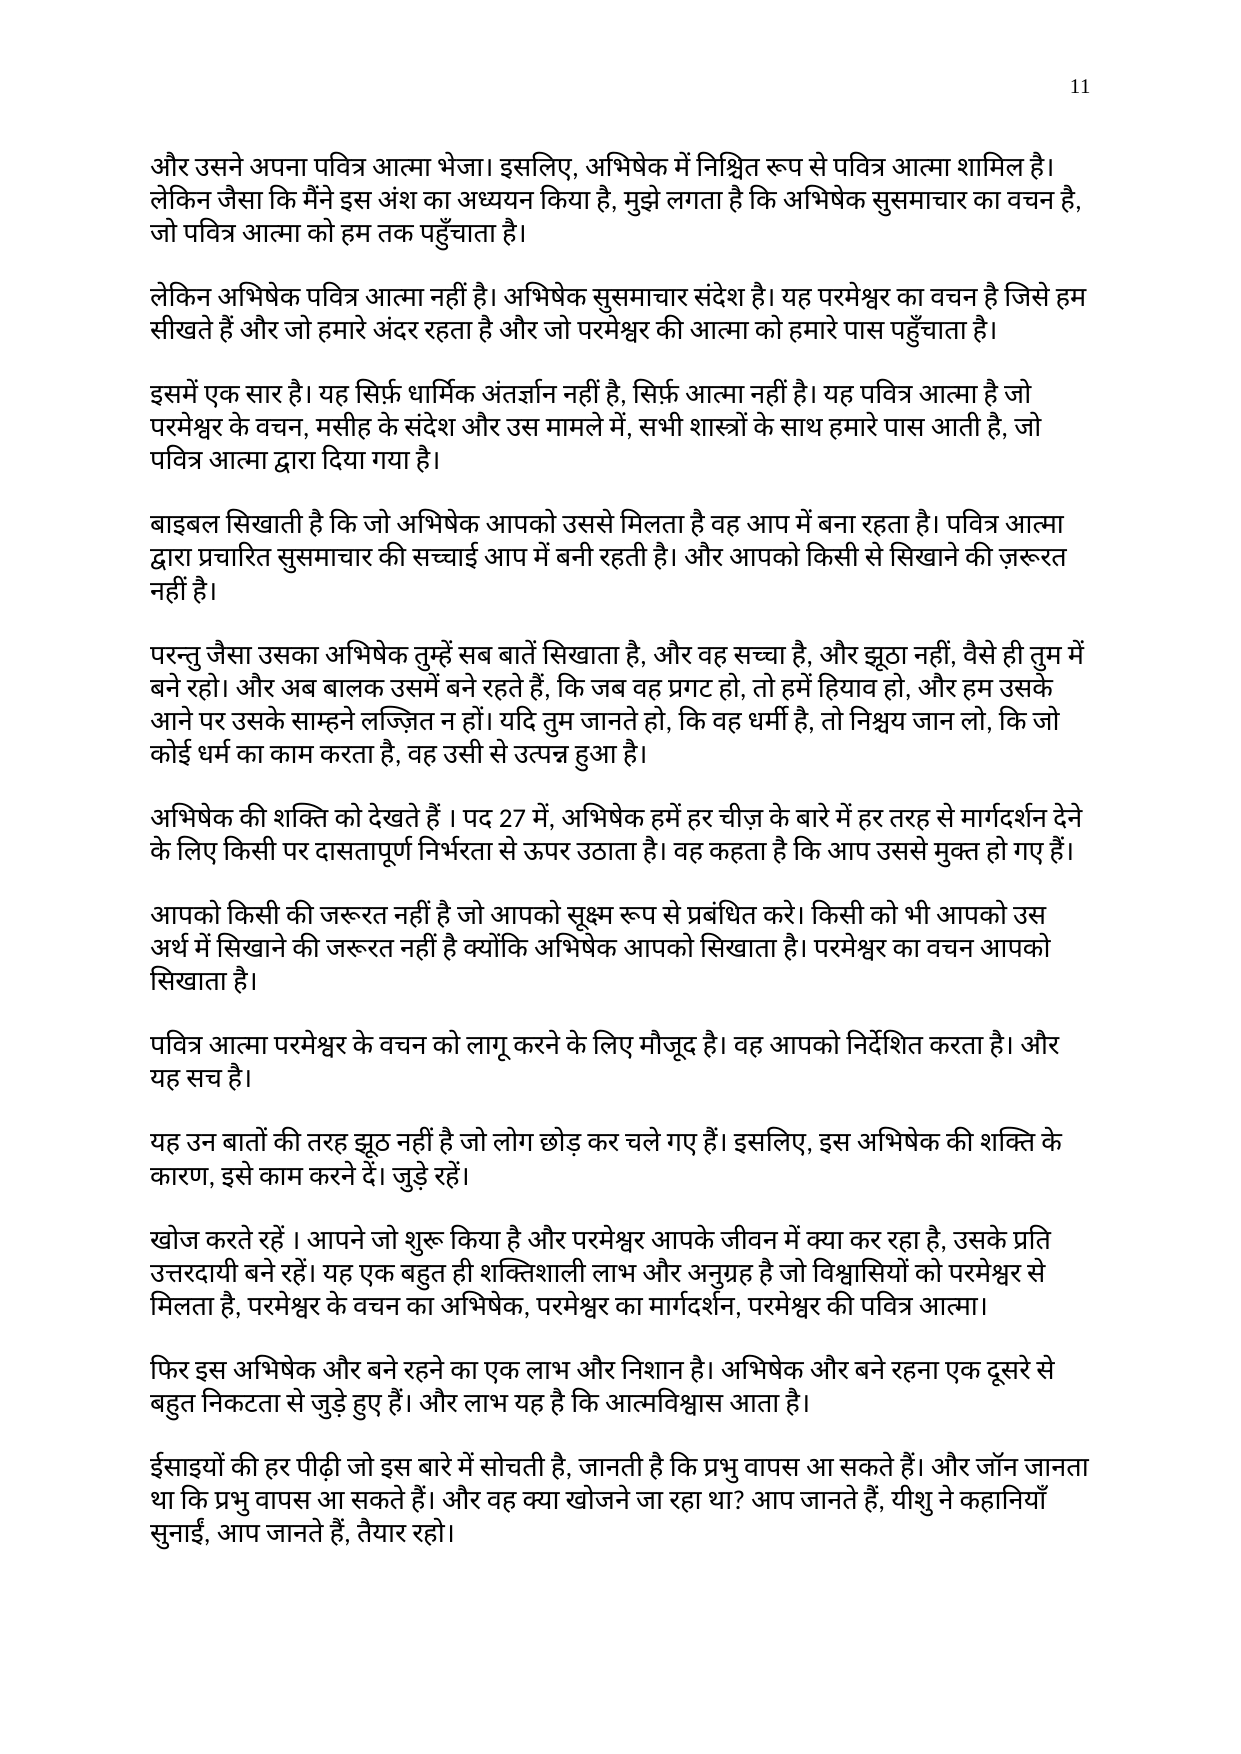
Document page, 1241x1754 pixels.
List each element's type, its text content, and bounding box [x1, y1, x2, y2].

text इसमें एक सार है। यह सिर्फ़ धार्मिक अंतर्ज्ञान नहीं है, सिर्फ़ आत्मा नहीं है। यह पवित्र आत्मा है जो परमेश्वर के वचन, मसीह के संदेश और उस मामले में, सभी शास्त्रों के साथ हमारे पास आती है, जो पवित्र आत्मा द्वारा दिया गया है। [150, 377, 1090, 476]
text ईसाइयों की हर पीढ़ी जो इस बारे में सोचती है, जानती है कि प्रभु वापस आ सकते हैं। और जॉन जानता था कि प्रभु वापस आ सकते हैं। और वह क्या खोजने जा रहा था? आप जानते हैं, यीशु ने कहानियाँ सुनाईं, आप जानते हैं, तैयार रहो। [150, 1450, 1090, 1549]
text लेकिन अभिषेक पवित्र आत्मा नहीं है। अभिषेक सुसमाचार संदेश है। यह परमेश्वर का वचन है जिसे हम सीखते हैं और जो हमारे अंदर रहता है और जो परमेश्वर की आत्मा को हमारे पास पहुँचाता है। [150, 280, 1090, 346]
text फिर इस अभिषेक और बने रहने का एक लाभ और निशान है। अभिषेक और बने रहना एक दूसरे से बहुत निकटता से जुड़े हुए हैं। और लाभ यह है कि आत्मविश्वास आता है। [150, 1353, 1090, 1419]
text यह उन बातों की तरह झूठ नहीं है जो लोग छोड़ कर चले गए हैं। इसलिए, इस अभिषेक की शक्ति के कारण, इसे काम करने दें। जुड़े रहें। [150, 1126, 1090, 1192]
text खोज करते रहें । आपने जो शुरू किया है और परमेश्वर आपके जीवन में क्या कर रहा है, उसके प्रति उत्तरदायी बने रहें। यह एक बहुत ही शक्तिशाली लाभ और अनुग्रह है जो विश्वासियों को परमेश्वर से मिलता है, परमेश्वर के वचन का अभिषेक, परमेश्वर का मार्गदर्शन, परमेश्वर की पवित्र आत्मा। [150, 1223, 1090, 1322]
text परन्तु जैसा उसका अभिषेक तुम्हें सब बातें सिखाता है, और वह सच्चा है, और झूठा नहीं, वैसे ही तुम में बने रहो। और अब बालक उसमें बने रहते हैं, कि जब वह प्रगट हो, तो हमें हियाव हो, और हम उसके आने पर उसके साम्हने लज्ज़ित न हों। यदि तुम जानते हो, कि वह धर्मी है, तो निश्चय जान लो, कि जो कोई धर्म का काम करता है, वह उसी से उत्पन्न हुआ है। [150, 638, 1090, 770]
text पवित्र आत्मा परमेश्वर के वचन को लागू करने के लिए मौजूद है। वह आपको निर्देशित करता है। और यह सच है। [150, 1028, 1090, 1094]
text और उसने अपना पवित्र आत्मा भेजा। इसलिए, अभिषेक में निश्चित रूप से पवित्र आत्मा शामिल है। लेकिन जैसा कि मैंने इस अंश का अध्ययन किया है, मुझे लगता है कि अभिषेक सुसमाचार का वचन है, जो पवित्र आत्मा को हम तक पहुँचाता है। [150, 150, 1090, 249]
text आपको किसी की जरूरत नहीं है जो आपको सूक्ष्म रूप से प्रबंधित करे। किसी को भी आपको उस अर्थ में सिखाने की जरूरत नहीं है क्योंकि अभिषेक आपको सिखाता है। परमेश्वर का वचन आपको सिखाता है। [150, 898, 1090, 997]
text बाइबल सिखाती है कि जो अभिषेक आपको उससे मिलता है वह आप में बना रहता है। पवित्र आत्मा द्वारा प्रचारित सुसमाचार की सच्चाई आप में बनी रहती है। और आपको किसी से सिखाने की ज़रूरत नहीं है। [150, 508, 1090, 607]
text अभिषेक की शक्ति को देखते हैं । पद 27 में, अभिषेक हमें हर चीज़ के बारे में हर तरह से मार्गदर्शन देने के लिए किसी पर दासतापूर्ण निर्भरता से ऊपर उठाता है। वह कहता है कि आप उससे मुक्त हो गए हैं। [150, 801, 1090, 867]
